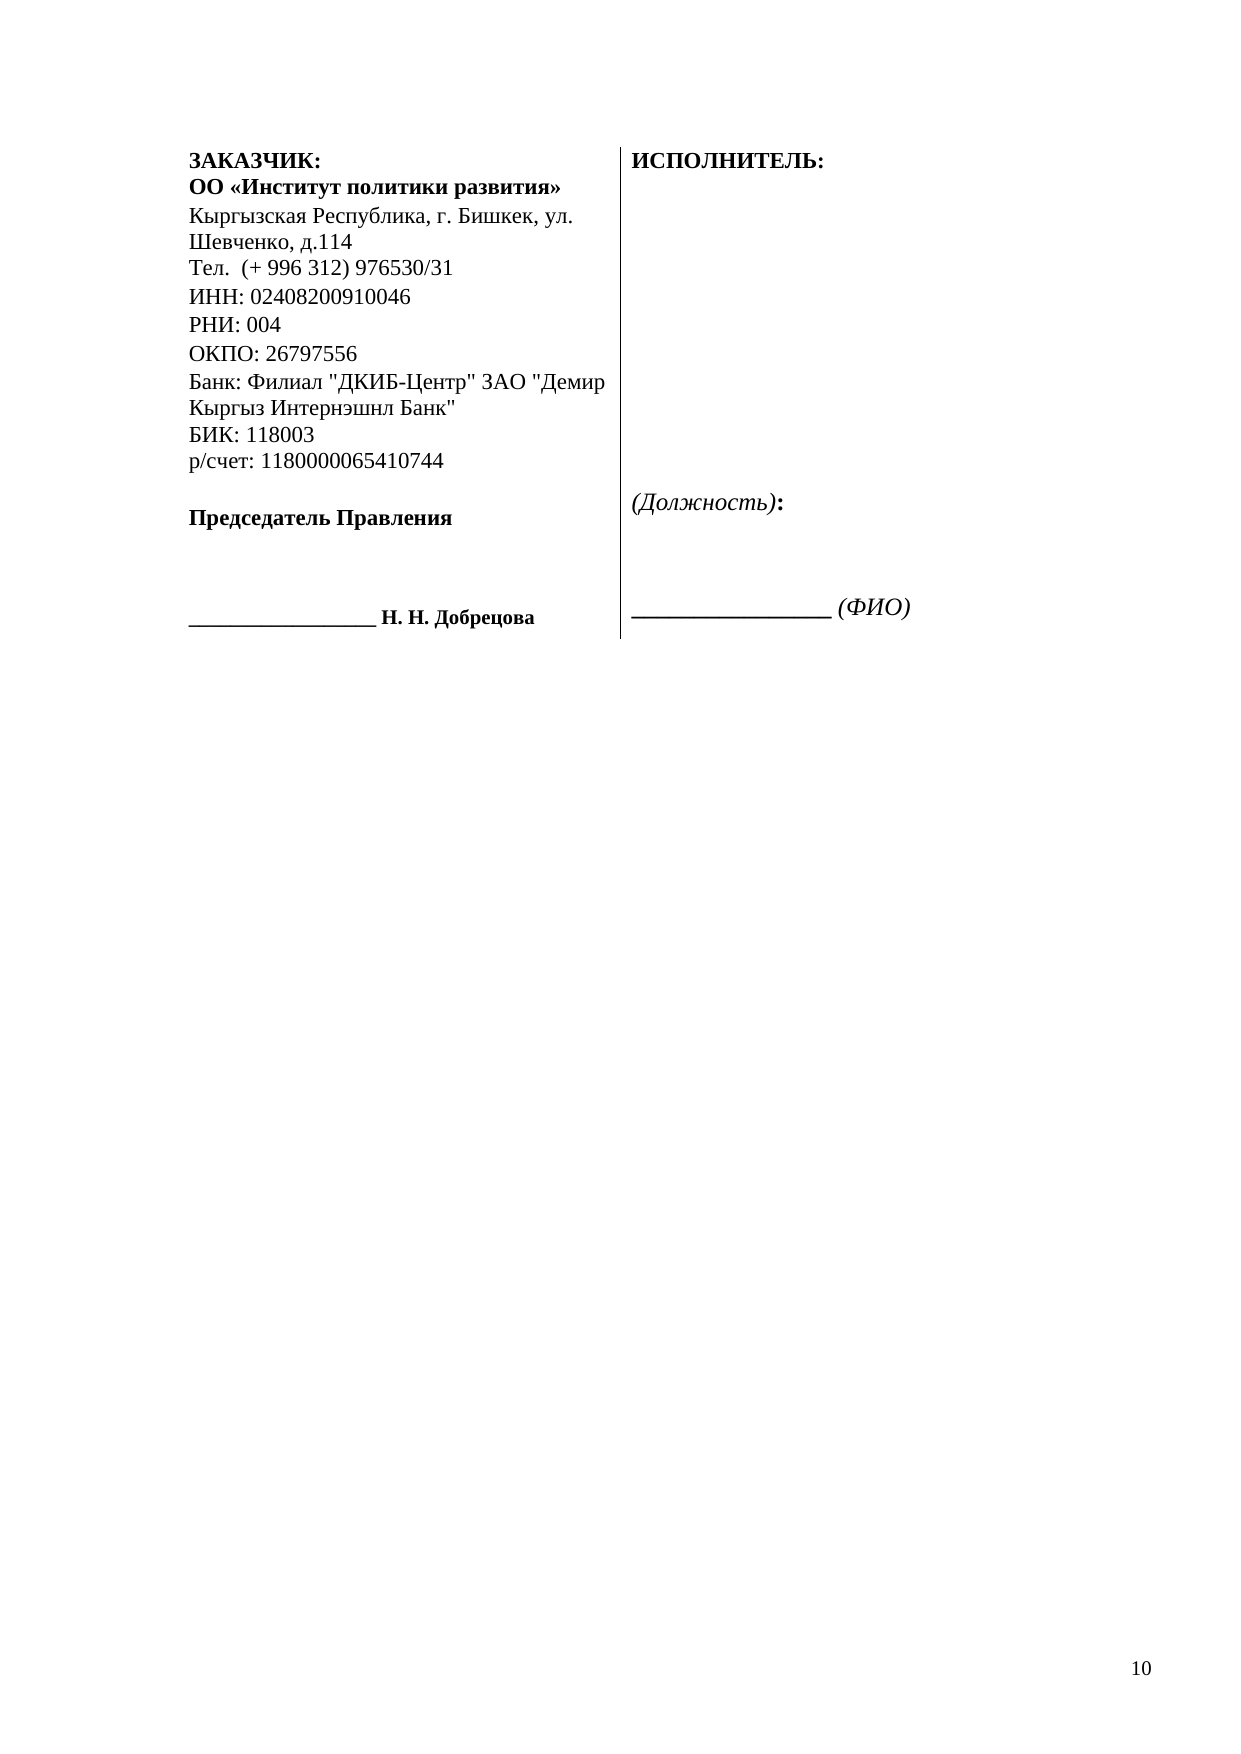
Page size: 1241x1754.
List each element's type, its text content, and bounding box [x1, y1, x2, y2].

table_cell ОО «Институт политики развития» Кыргызская Республика, г. Бишкек, ул. Шевченко, д.114 Тел. (+ 996 312) 976530/31 ИНН: 02408200910046 РНИ: 004 ОКПО: 26797556 Банк: Филиал "ДКИБ-Центр" ЗАО "Демир Кыргыз Интернэшнл Банк" БИК: 118003 р/счет: 1180000065410744 Председатель Правления __________________ Н. Н. Добрецова [177, 173, 620, 639]
table_cell (Должность): ________________ (ФИО) [621, 173, 1152, 639]
table_header ИСПОЛНИТЕЛЬ: [621, 147, 1152, 173]
table_header ЗАКАЗЧИК: [177, 147, 620, 173]
